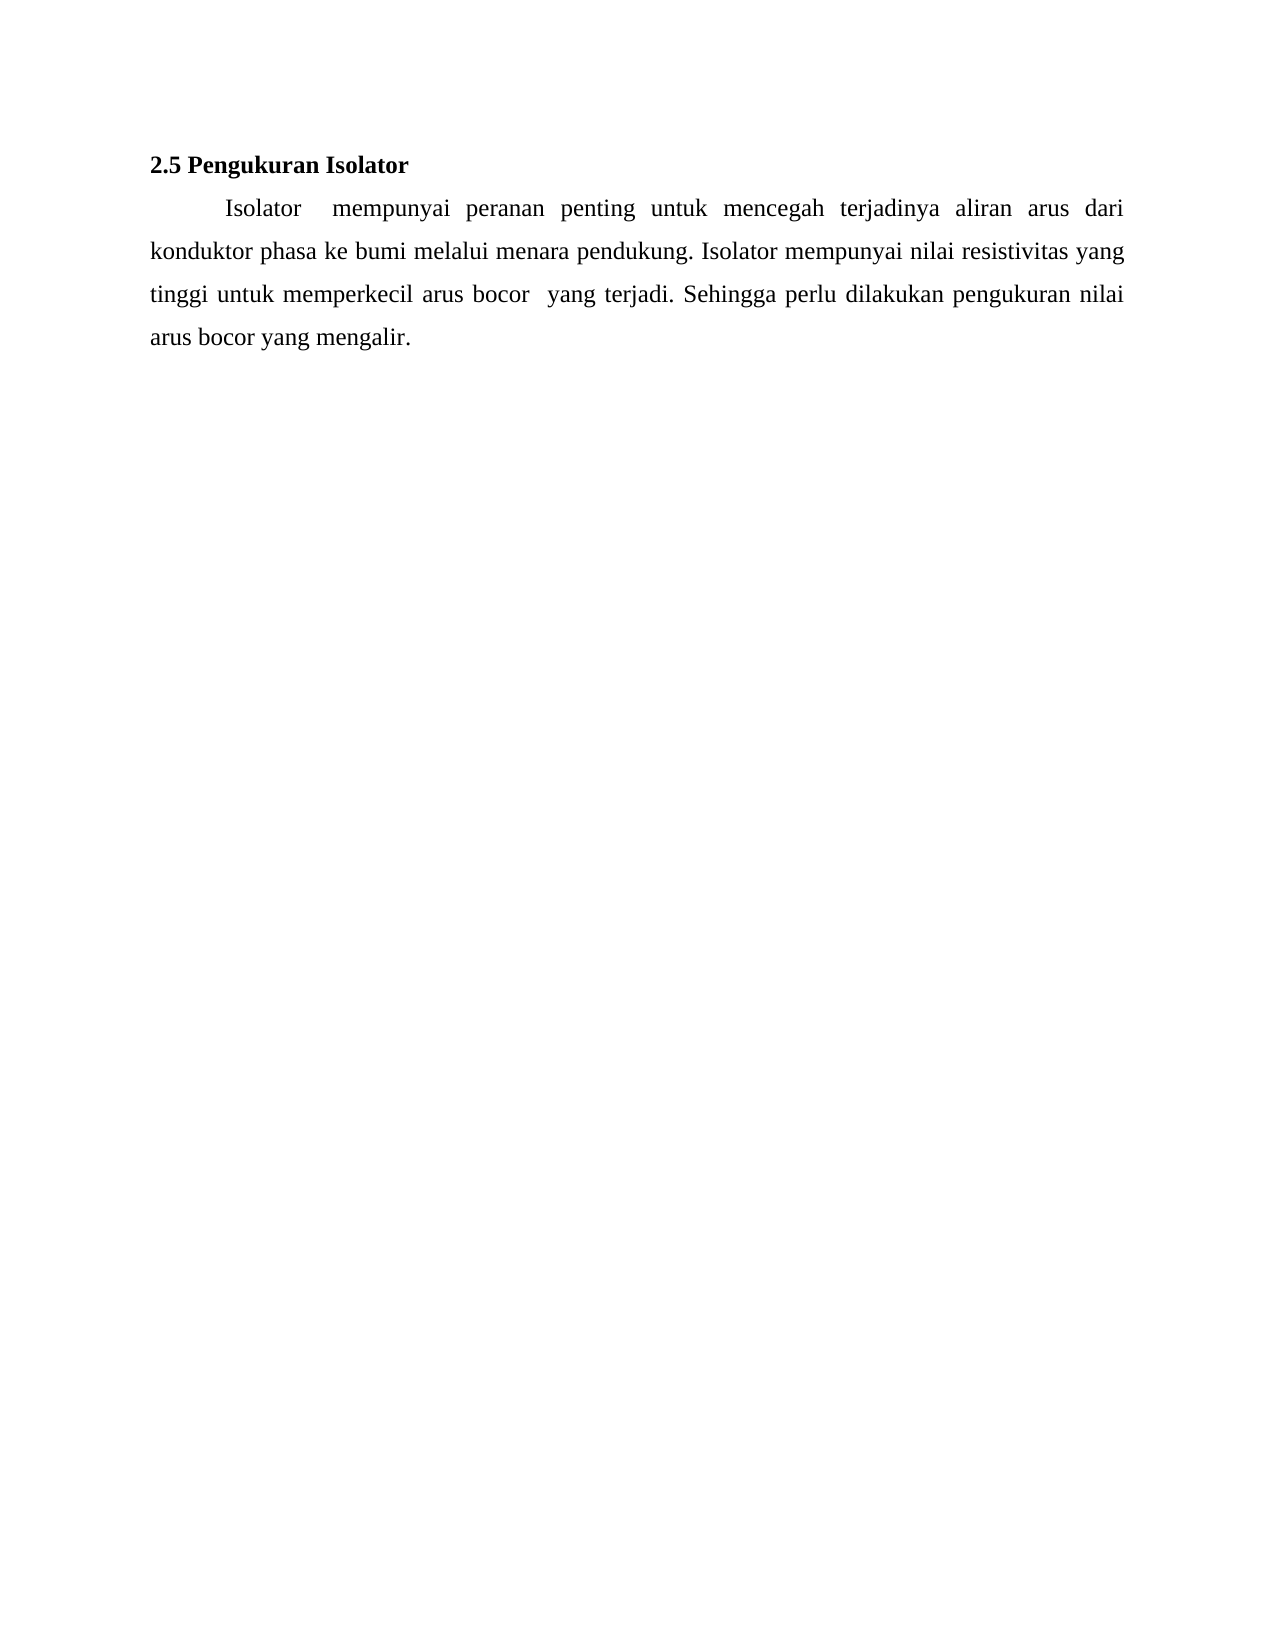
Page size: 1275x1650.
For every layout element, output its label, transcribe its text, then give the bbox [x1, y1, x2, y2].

text Isolator mempunyai peranan penting untuk mencegah terjadinya aliran arus dari konduktor phasa ke bumi melalui menara pendukung. Isolator mempunyai nilai resistivitas yang tinggi untuk memperkecil arus bocor yang terjadi. Sehingga perlu dilakukan pengukuran nilai arus bocor yang mengalir. [150, 193, 1125, 351]
text 2.5 Pengukuran Isolator [150, 150, 1125, 179]
